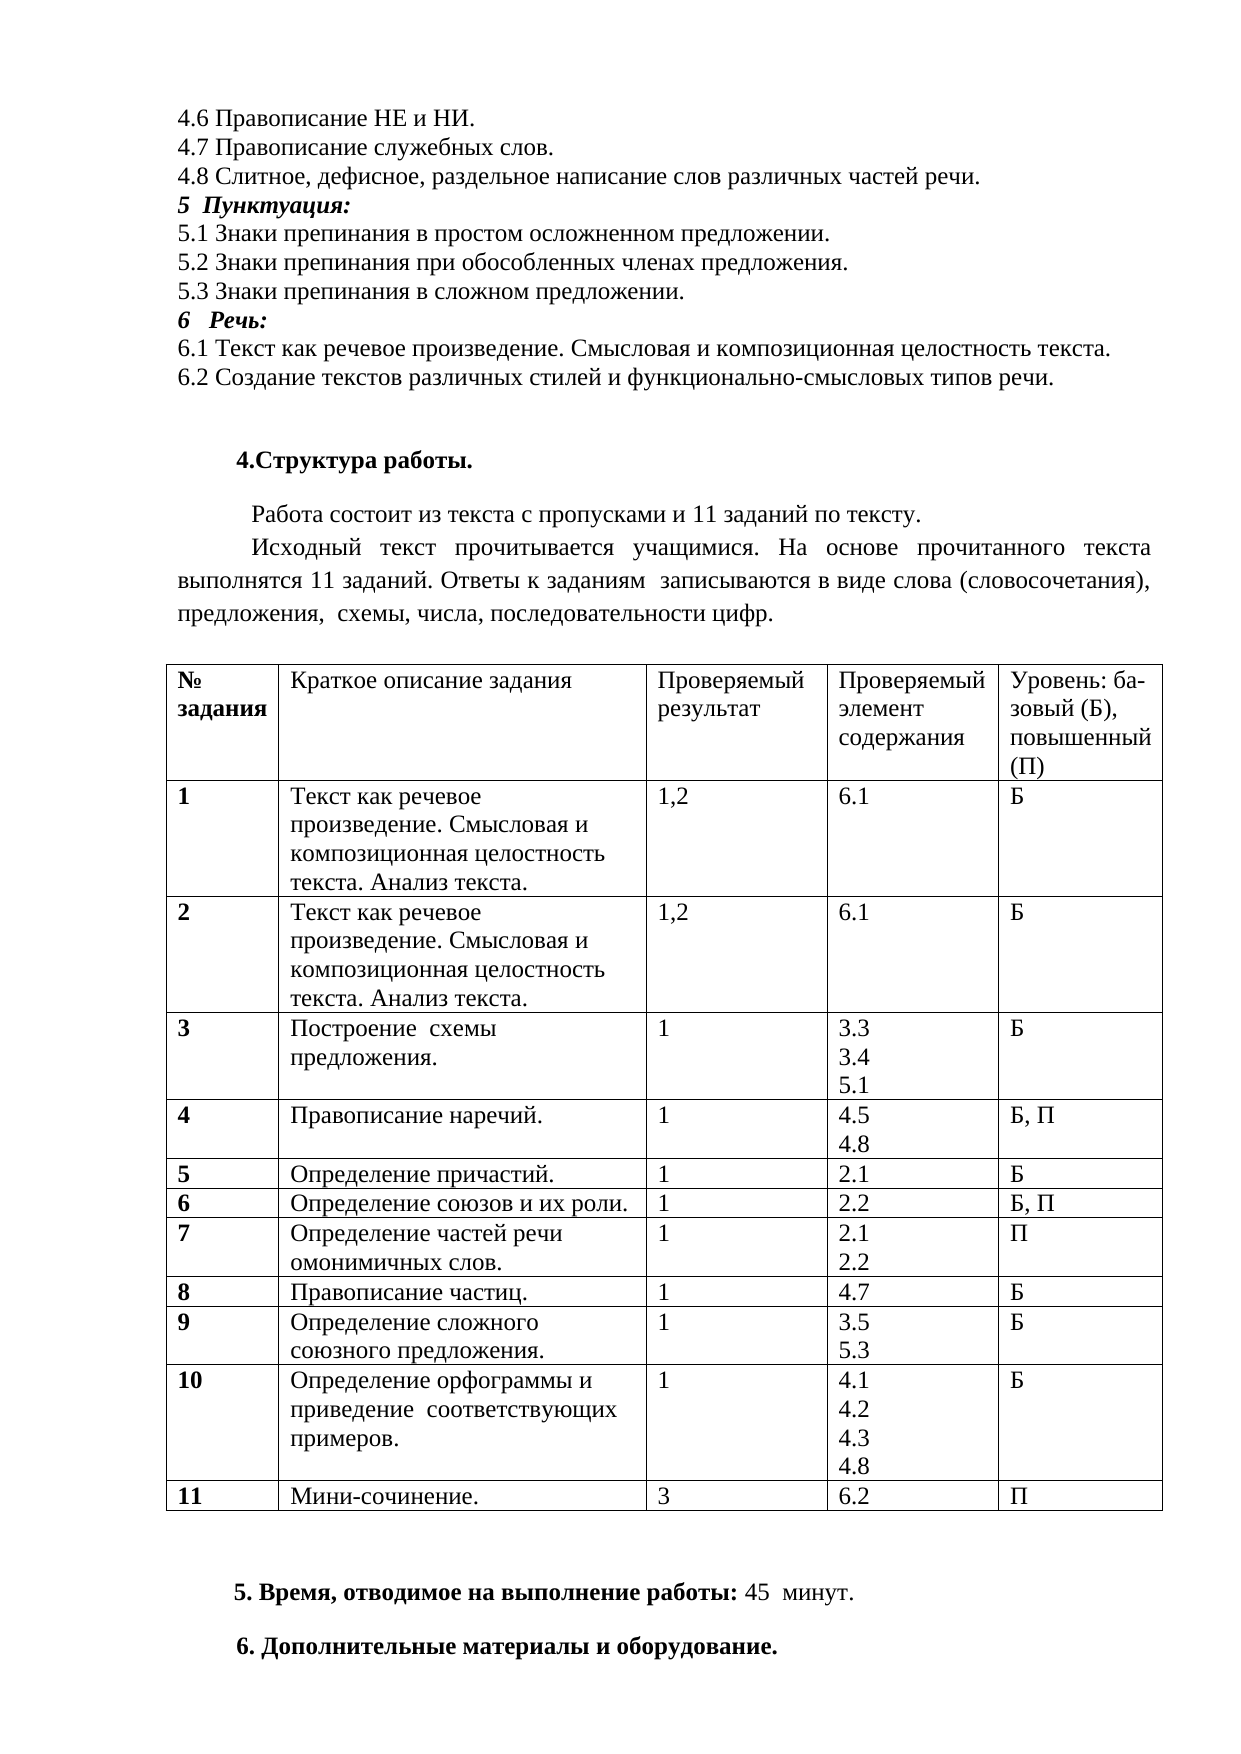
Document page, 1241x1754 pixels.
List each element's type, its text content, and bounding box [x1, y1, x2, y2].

table_cell 8 [167, 1277, 278, 1306]
table_cell 5 [167, 1159, 278, 1187]
table_cell 1 [647, 1277, 827, 1306]
text 6.2 Создание текстов различных стилей и функционально-смысловых типов речи. [177, 362, 1152, 391]
table_cell Определение частей речи омонимичных слов. [279, 1218, 646, 1276]
table_cell Определение сложного союзного предложения. [279, 1307, 646, 1364]
text 6.1 Текст как речевое произведение. Смысловая и композиционная целостность текста. [177, 333, 1152, 362]
text 5. Время, отводимое на выполнение работы: 45 минут. [177, 1577, 1152, 1606]
table_cell Определение причастий. [279, 1159, 646, 1187]
table_cell Правописание наречий. [279, 1100, 646, 1158]
table_cell Б [999, 1277, 1162, 1306]
table_cell Б, П [999, 1100, 1162, 1158]
table_cell 3.5 5.3 [828, 1307, 998, 1364]
table_header Уровень: ба-зовый (Б), повышенный (П) [999, 665, 1162, 780]
table_cell Построение схемы предложения. [279, 1013, 646, 1099]
table_cell 1 [647, 1307, 827, 1364]
text 5.1 Знаки препинания в простом осложненном предложении. [177, 218, 1152, 247]
table_cell Текст как речевое произведение. Смысловая и композиционная целостность текста. Анализ текста. [279, 897, 646, 1012]
text 4.7 Правописание служебных слов. [177, 132, 1152, 161]
table_cell 1,2 [647, 897, 827, 1012]
table_cell 10 [167, 1365, 278, 1480]
table_cell 1,2 [647, 781, 827, 896]
table_cell 2.2 [828, 1189, 998, 1217]
table_header № задания [167, 665, 278, 780]
text Исходный текст прочитывается учащимися. На основе прочитанного текста выполнятся 11 заданий. Ответы к заданиям записываются в виде слова (словосочетания), предложения, схемы, числа, последовательности цифр. [177, 532, 1152, 626]
table_cell Б [999, 1013, 1162, 1099]
text 5.3 Знаки препинания в сложном предложении. [177, 276, 1152, 305]
table_cell Мини-сочинение. [279, 1481, 646, 1510]
table_cell 4.1 4.2 4.3 4.8 [828, 1365, 998, 1480]
table_cell Определение союзов и их роли. [279, 1189, 646, 1217]
table_cell 6.1 [828, 897, 998, 1012]
table_cell 2.1 [828, 1159, 998, 1187]
table_cell Б [999, 897, 1162, 1012]
table_cell 1 [647, 1218, 827, 1276]
table_header Проверяемый элемент содержания [828, 665, 998, 780]
text 5 Пунктуация: [177, 190, 1152, 218]
table_cell Б [999, 1365, 1162, 1480]
table_cell 11 [167, 1481, 278, 1510]
table_cell Определение орфограммы и приведение соответствующих примеров. [279, 1365, 646, 1480]
table_cell 2 [167, 897, 278, 1012]
table_cell 1 [647, 1189, 827, 1217]
table_cell Б, П [999, 1189, 1162, 1217]
table_cell 1 [647, 1365, 827, 1480]
table_cell Б [999, 1159, 1162, 1187]
table_cell 4.7 [828, 1277, 998, 1306]
table_cell 1 [167, 781, 278, 896]
table_cell Текст как речевое произведение. Смысловая и композиционная целостность текста. Анализ текста. [279, 781, 646, 896]
table_cell 3.3 3.4 5.1 [828, 1013, 998, 1099]
table_cell 1 [647, 1100, 827, 1158]
table_cell 7 [167, 1218, 278, 1276]
table_cell 4.5 4.8 [828, 1100, 998, 1158]
table_cell 9 [167, 1307, 278, 1364]
table_cell П [999, 1218, 1162, 1276]
table_header Краткое описание задания [279, 665, 646, 780]
table_cell 4 [167, 1100, 278, 1158]
table_cell Б [999, 1307, 1162, 1364]
text 5.2 Знаки препинания при обособленных членах предложения. [177, 247, 1152, 276]
table_header Проверяемый результат [647, 665, 827, 780]
table_cell 1 [647, 1013, 827, 1099]
table_cell 6.1 [828, 781, 998, 896]
text Работа состоит из текста с пропусками и 11 заданий по тексту. [177, 499, 1152, 527]
text 6 Речь: [177, 305, 1152, 333]
table_cell 1 [647, 1159, 827, 1187]
table_cell 3 [167, 1013, 278, 1099]
table_cell 3 [647, 1481, 827, 1510]
text 4.6 Правописание НЕ и НИ. [177, 103, 1152, 132]
text 4.Структура работы. [177, 445, 1152, 473]
table_cell 6.2 [828, 1481, 998, 1510]
table_cell Б [999, 781, 1162, 896]
text 4.8 Слитное, дефисное, раздельное написание слов различных частей речи. [177, 161, 1152, 190]
table_cell 2.1 2.2 [828, 1218, 998, 1276]
table_cell 6 [167, 1189, 278, 1217]
table_cell П [999, 1481, 1162, 1510]
text 6. Дополнительные материалы и оборудование. [177, 1631, 1152, 1660]
table_cell Правописание частиц. [279, 1277, 646, 1306]
